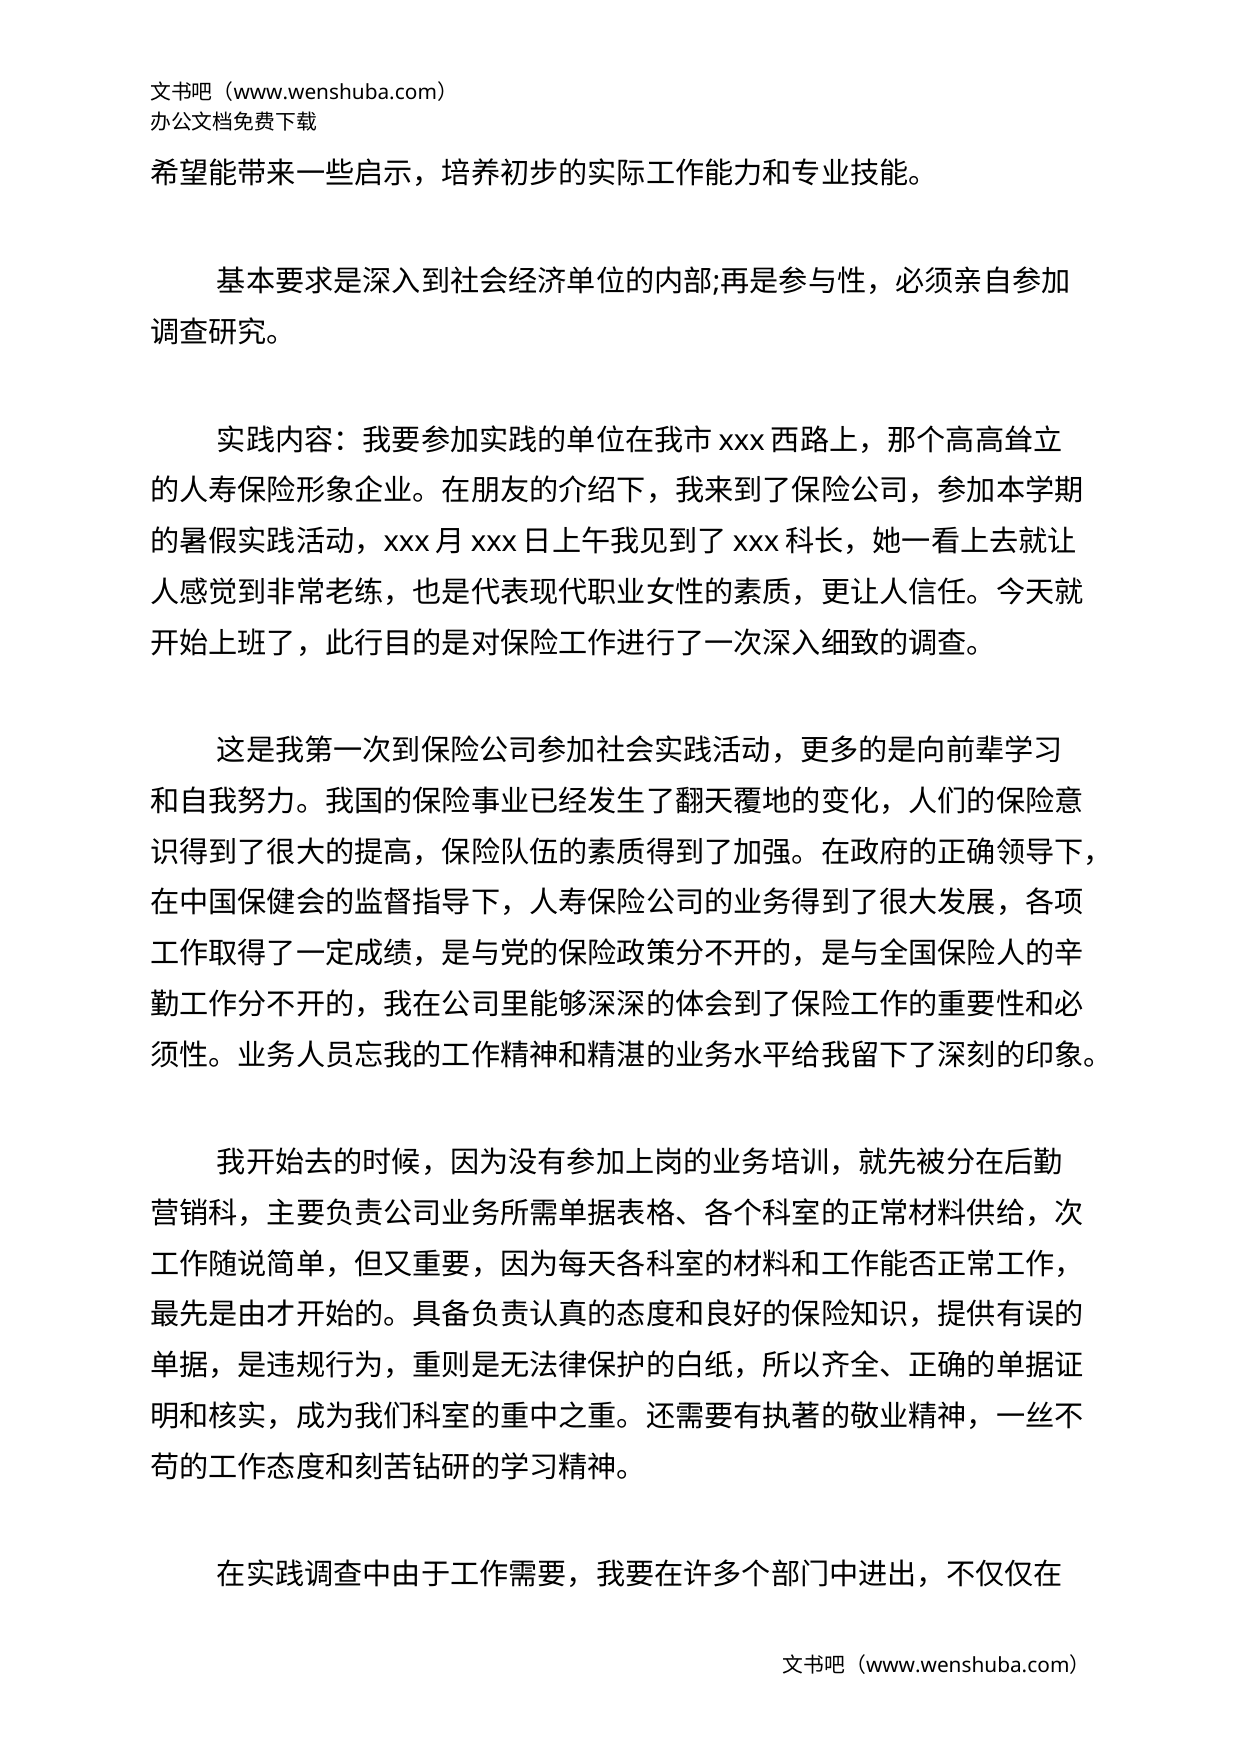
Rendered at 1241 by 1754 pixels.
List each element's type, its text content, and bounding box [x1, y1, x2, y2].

text 实践内容：我要参加实践的单位在我市xxx西路上，那个高高耸立的人寿保险形象企业。在朋友的介绍下，我来到了保险公司，参加本学期的暑假实践活动，xxx月xxx日上午我见到了xxx科长，她一看上去就让人感觉到非常老练，也是代表现代职业女性的素质，更让人信任。今天就开始上班了，此行目的是对保险工作进行了一次深入细致的调查。 [150, 416, 1090, 661]
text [150, 1551, 1090, 1593]
text 这是我第一次到保险公司参加社会实践活动，更多的是向前辈学习和自我努力。我国的保险事业已经发生了翻天覆地的变化，人们的保险意识得到了很大的提高，保险队伍的素质得到了加强。在政府的正确领导下，在中国保健会的监督指导下，人寿保险公司的业务得到了很大发展，各项工作取得了一定成绩，是与党的保险政策分不开的，是与全国保险人的辛勤工作分不开的，我在公司里能够深深的体会到了保险工作的重要性和必须性。业务人员忘我的工作精神和精湛的业务水平给我留下了深刻的印象。 [150, 727, 1090, 1073]
text 基本要求是深入到社会经济单位的内部;再是参与性，必须亲自参加调查研究。 [150, 258, 1090, 351]
text 我开始去的时候，因为没有参加上岗的业务培训，就先被分在后勤营销科，主要负责公司业务所需单据表格、各个科室的正常材料供给，次工作随说简单，但又重要，因为每天各科室的材料和工作能否正常工作，最先是由才开始的。具备负责认真的态度和良好的保险知识，提供有误的单据，是违规行为，重则是无法律保护的白纸，所以齐全、正确的单据证明和核实，成为我们科室的重中之重。还需要有执著的敬业精神，一丝不苟的工作态度和刻苦钻研的学习精神。 [150, 1139, 1090, 1485]
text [150, 150, 1090, 192]
